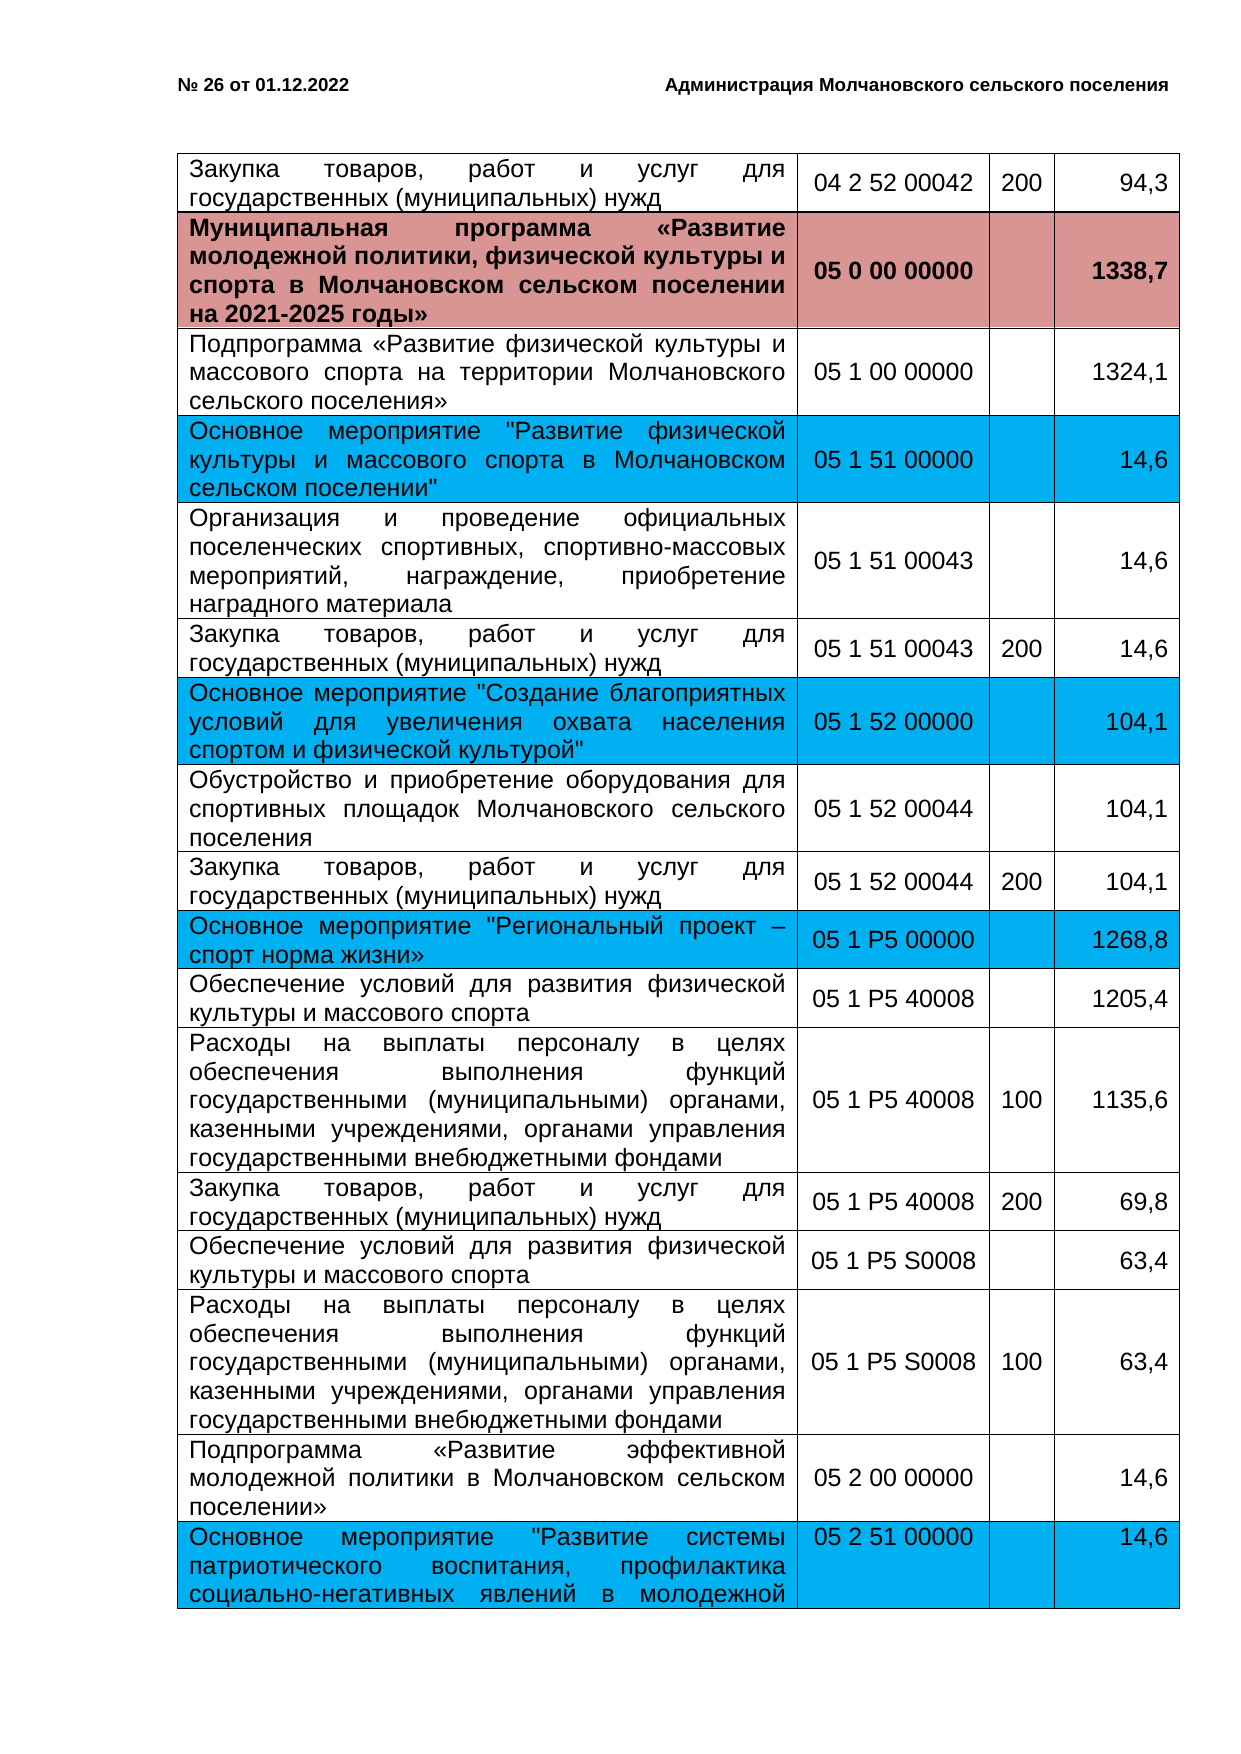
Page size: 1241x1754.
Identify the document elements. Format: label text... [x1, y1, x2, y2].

table_cell 1338,7 [1055, 213, 1179, 327]
table_cell Основное мероприятие "Региональный проект – спорт норма жизни» [178, 911, 797, 968]
table_cell Подпрограмма «Развитие физической культуры и массового спорта на территории Молчановского сельского поселения» [178, 329, 797, 415]
table_cell Обеспечение условий для развития физической культуры и массового спорта [178, 969, 797, 1027]
table_cell Расходы на выплаты персоналу в целях обеспечения выполнения функций государственными (муниципальными) органами, казенными учреждениями, органами управления государственными внебюджетными фондами [178, 1290, 797, 1433]
table_cell [990, 213, 1054, 327]
table_cell 05 1 P5 40008 [798, 1028, 989, 1172]
table_cell 14,6 [1055, 1435, 1179, 1521]
table_cell 05 1 51 00043 [798, 503, 989, 618]
table_cell 05 1 52 00044 [798, 852, 989, 910]
table_cell 05 1 P5 00000 [798, 911, 989, 968]
table_cell 05 1 51 00000 [798, 416, 989, 502]
table_cell 200 [990, 619, 1054, 677]
table_cell 1205,4 [1055, 969, 1179, 1027]
table_cell 05 1 52 00000 [798, 678, 989, 764]
table_cell 1135,6 [1055, 1028, 1179, 1172]
table_cell 05 1 51 00043 [798, 619, 989, 677]
table_cell Муниципальная программа «Развитие молодежной политики, физической культуры и спорта в Молчановском сельском поселении на 2021-2025 годы» [178, 213, 797, 327]
table_cell Подпрограмма «Развитие эффективной молодежной политики в Молчановском сельском поселении» [178, 1435, 797, 1521]
table_cell 14,6 [1055, 416, 1179, 502]
table_cell 1268,8 [1055, 911, 1179, 968]
table_cell Обустройство и приобретение оборудования для спортивных площадок Молчановского сельского поселения [178, 765, 797, 851]
table_cell 14,6 [1055, 503, 1179, 618]
table_cell 04 2 52 00042 [798, 154, 989, 211]
table_cell 05 1 P5 40008 [798, 969, 989, 1027]
table_cell [990, 678, 1054, 764]
table_cell 05 1 P5 40008 [798, 1173, 989, 1230]
table_cell Основное мероприятие "Развитие физической культуры и массового спорта в Молчановском сельском поселении" [178, 416, 797, 502]
table_cell 05 1 P5 S0008 [798, 1231, 989, 1289]
table_cell 14,6 [1055, 619, 1179, 677]
table_cell 104,1 [1055, 852, 1179, 910]
table_cell 104,1 [1055, 765, 1179, 851]
table_cell [990, 969, 1054, 1027]
table_cell 05 1 52 00044 [798, 765, 989, 851]
table_cell 14,6 [1055, 1522, 1179, 1608]
table_cell [990, 765, 1054, 851]
table_cell 69,8 [1055, 1173, 1179, 1230]
table_cell 94,3 [1055, 154, 1179, 211]
table_cell 63,4 [1055, 1231, 1179, 1289]
table_cell 63,4 [1055, 1290, 1179, 1433]
table_cell [990, 1231, 1054, 1289]
table_cell [990, 329, 1054, 415]
table_cell Основное мероприятие "Создание благоприятных условий для увеличения охвата населения спортом и физической культурой" [178, 678, 797, 764]
table_cell Закупка товаров, работ и услуг для государственных (муниципальных) нужд [178, 852, 797, 910]
table_cell 104,1 [1055, 678, 1179, 764]
table_cell Расходы на выплаты персоналу в целях обеспечения выполнения функций государственными (муниципальными) органами, казенными учреждениями, органами управления государственными внебюджетными фондами [178, 1028, 797, 1172]
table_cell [178, 1522, 797, 1608]
table_cell [990, 911, 1054, 968]
table_cell [990, 1522, 1054, 1608]
table_cell Закупка товаров, работ и услуг для государственных (муниципальных) нужд [178, 619, 797, 677]
table_cell Обеспечение условий для развития физической культуры и массового спорта [178, 1231, 797, 1289]
table_cell 05 2 51 00000 [798, 1522, 989, 1608]
table_cell 05 1 P5 S0008 [798, 1290, 989, 1433]
table_cell Закупка товаров, работ и услуг для государственных (муниципальных) нужд [178, 1173, 797, 1230]
table_cell 05 0 00 00000 [798, 213, 989, 327]
table_cell 100 [990, 1290, 1054, 1433]
table_cell 1324,1 [1055, 329, 1179, 415]
table_cell Организация и проведение официальных поселенческих спортивных, спортивно-массовых мероприятий, награждение, приобретение наградного материала [178, 503, 797, 618]
table_cell [990, 503, 1054, 618]
table_cell Закупка товаров, работ и услуг для государственных (муниципальных) нужд [178, 154, 797, 211]
table_cell [990, 1435, 1054, 1521]
table_cell 05 1 00 00000 [798, 329, 989, 415]
table_cell 200 [990, 154, 1054, 211]
table_cell [990, 416, 1054, 502]
table_cell 200 [990, 1173, 1054, 1230]
table_cell 200 [990, 852, 1054, 910]
table_cell 100 [990, 1028, 1054, 1172]
table_cell 05 2 00 00000 [798, 1435, 989, 1521]
